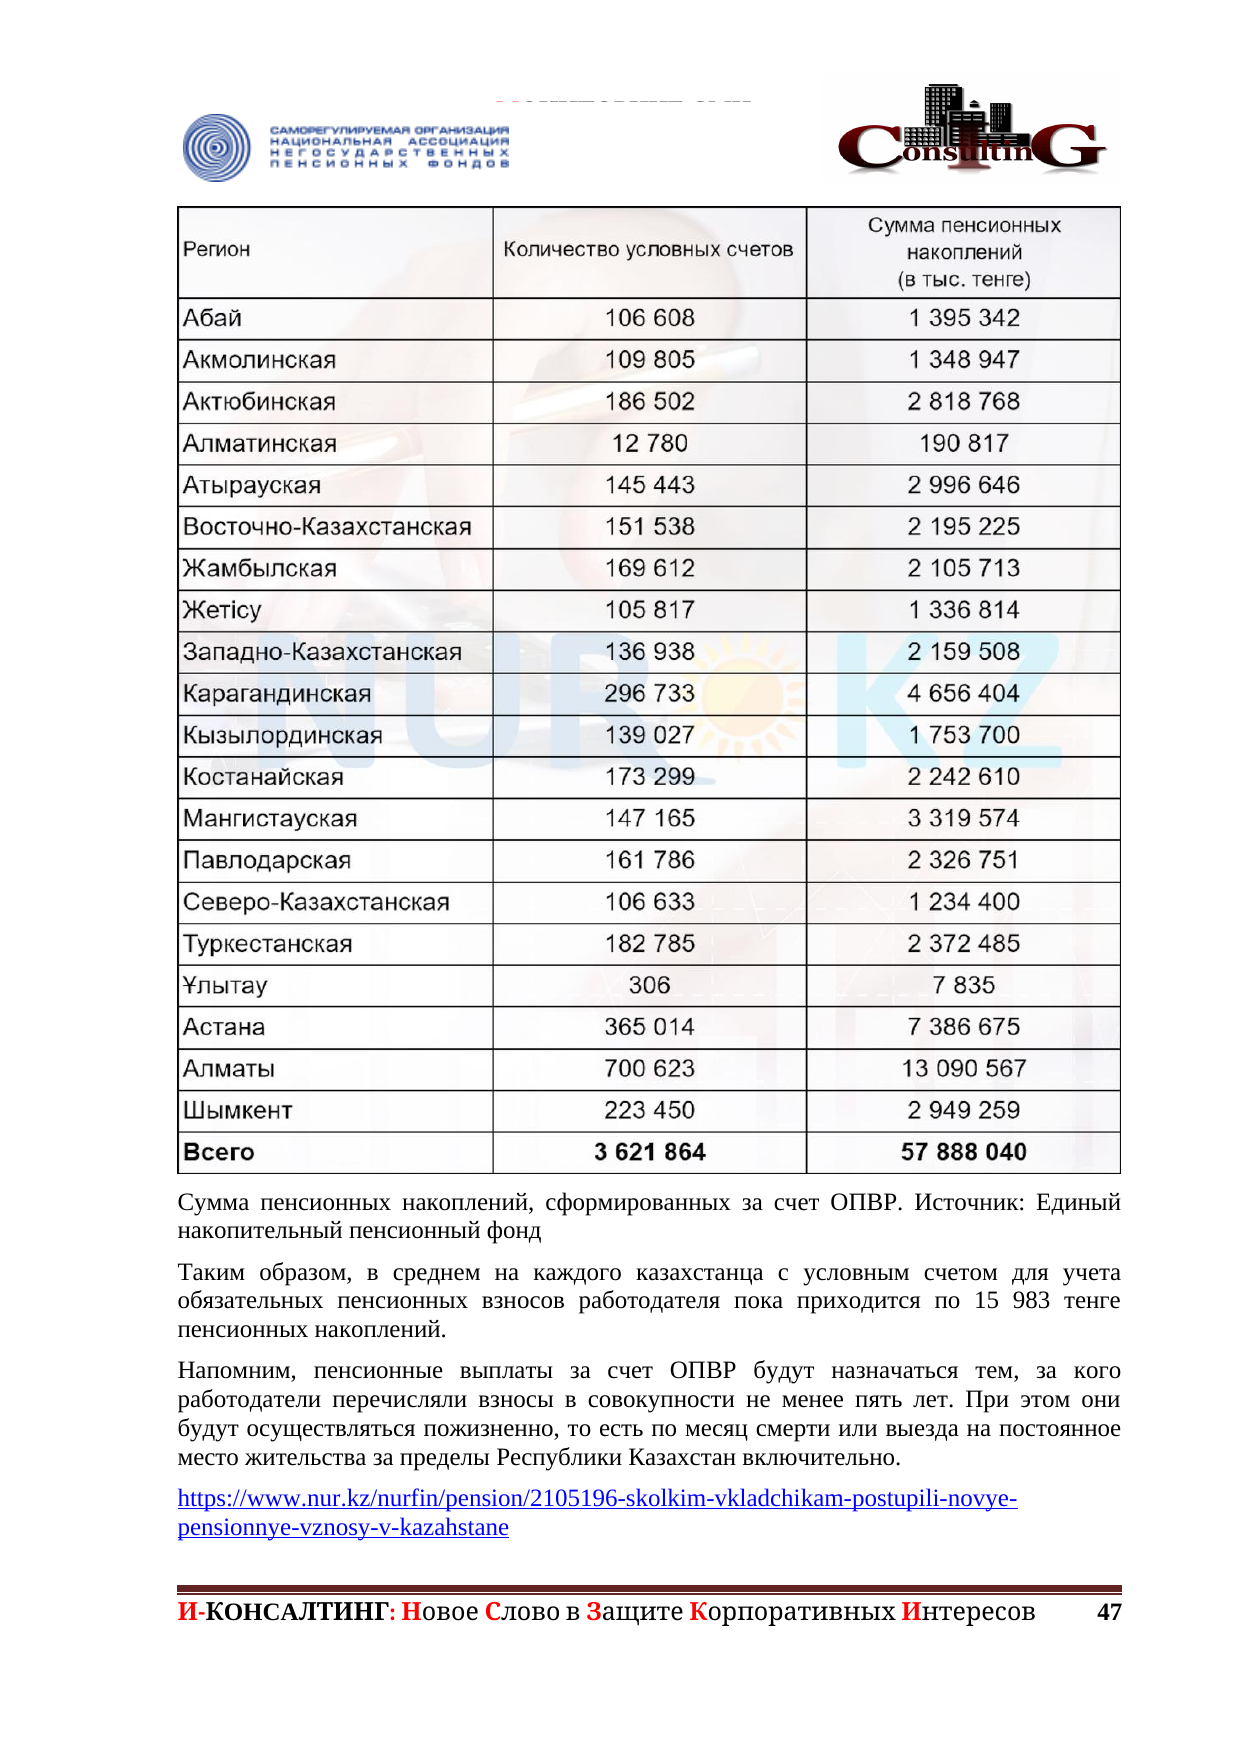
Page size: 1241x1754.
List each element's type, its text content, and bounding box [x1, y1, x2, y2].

text Напомним, пенсионные выплаты за счет ОПВР будут назначаться тем, за кого работодатели перечисляли взносы в совокупности не менее пять лет. При этом они будут осуществляться пожизненно, то есть по месяц смерти или выезда на постоянное место жительства за пределы Республики Казахстан включительно. [177, 1355, 1122, 1470]
text Сумма пенсионных накоплений, сформированных за счет ОПВР. Источник: Единый накопительный пенсионный фонд [177, 1187, 1122, 1244]
picture [177, 206, 1121, 1174]
picture [821, 73, 1122, 182]
text https://www.nur.kz/nurfin/pension/2105196-skolkim-vkladchikam-postupili-novye-pensionnye-vznosy-v-kazahstane [177, 1483, 1122, 1540]
picture [183, 114, 509, 182]
text Таким образом, в среднем на каждого казахстанца с условным счетом для учета обязательных пенсионных взносов работодателя пока приходится по 15 983 тенге пенсионных накоплений. [177, 1257, 1122, 1343]
